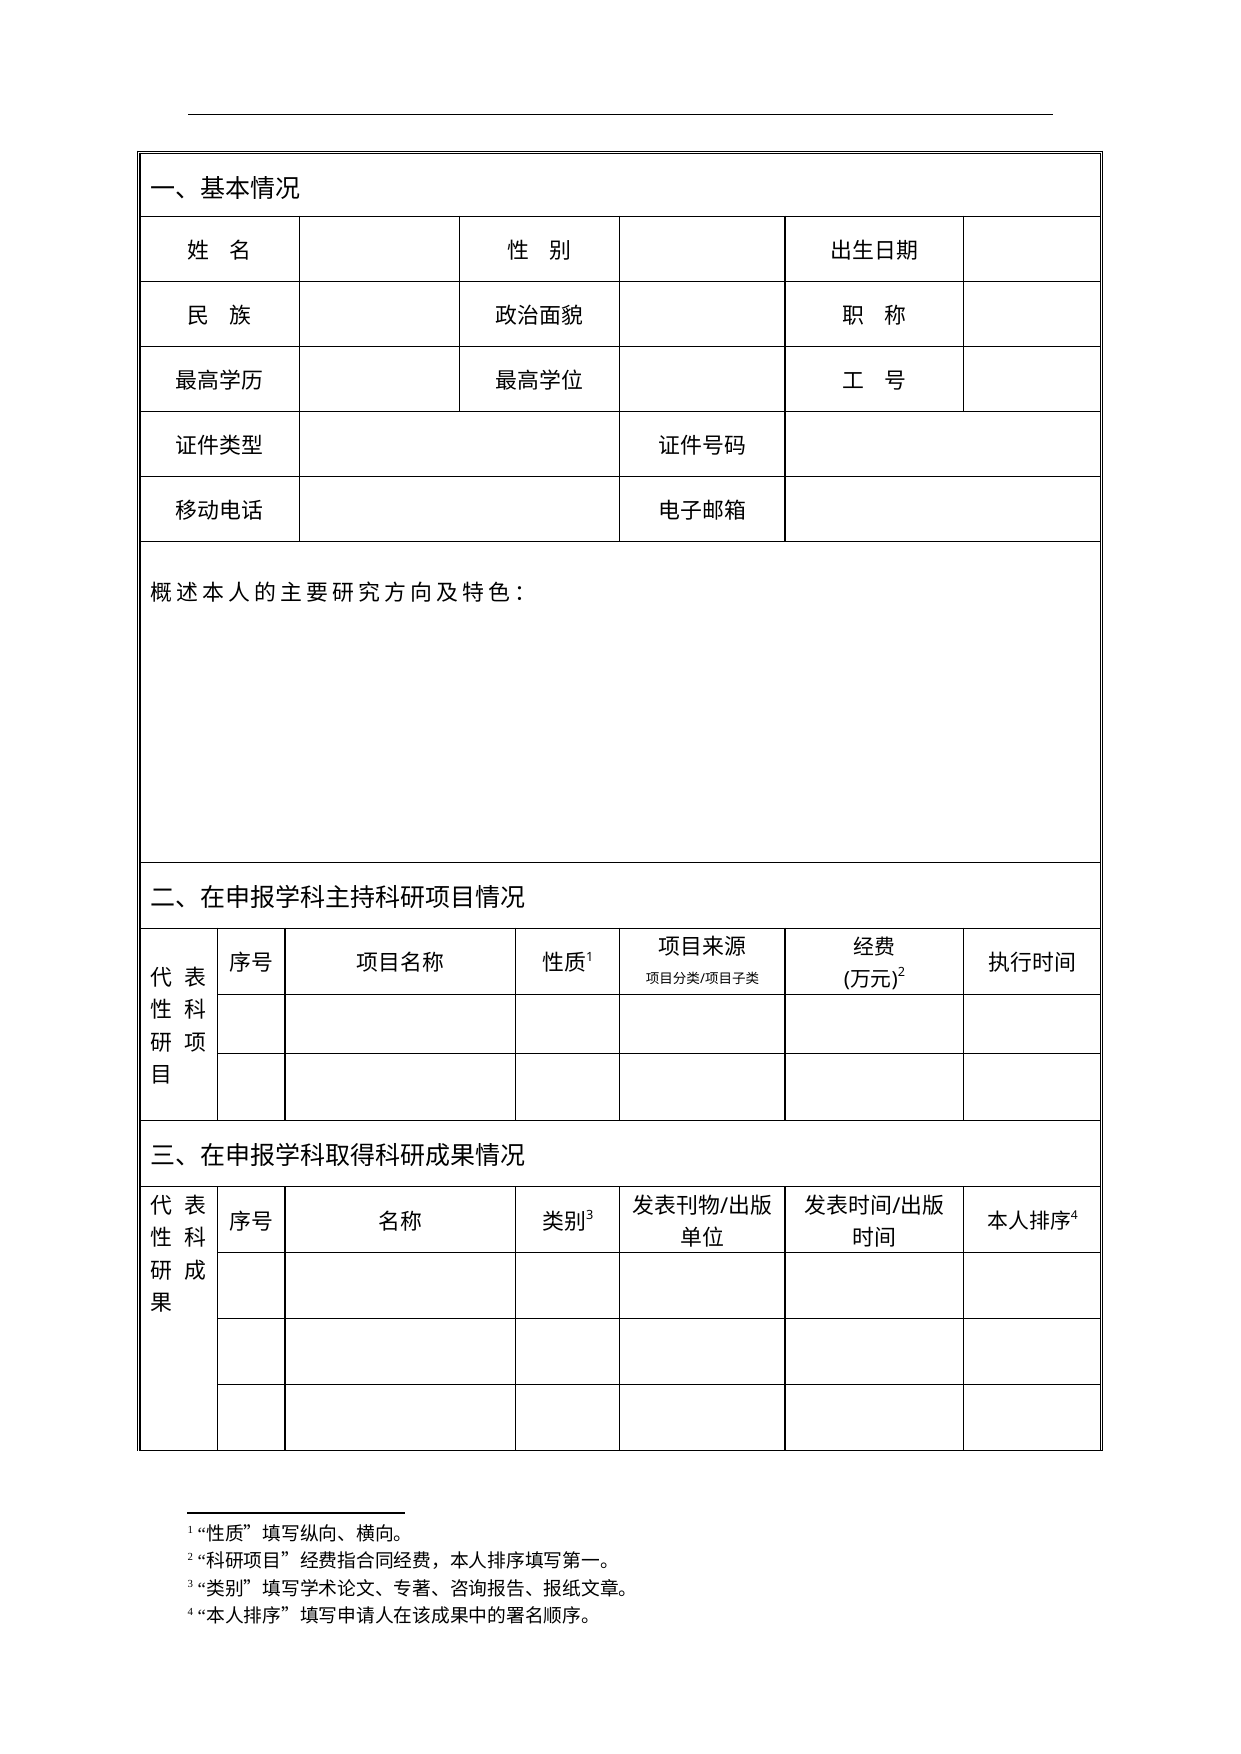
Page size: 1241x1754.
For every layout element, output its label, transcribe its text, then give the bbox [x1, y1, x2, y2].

table_cell [786, 1253, 963, 1318]
table_cell [218, 1385, 284, 1450]
table_cell 最高学历 [141, 347, 299, 411]
table_cell 工 号 [786, 347, 963, 411]
table_cell [620, 1319, 784, 1384]
table_cell [786, 477, 1100, 541]
table_cell [218, 1253, 284, 1318]
table_cell [516, 995, 619, 1053]
table_cell [516, 1253, 619, 1318]
table_cell [786, 1385, 963, 1450]
table_cell [620, 1385, 784, 1450]
table_cell [620, 1054, 784, 1120]
table_cell 移动电话 [141, 477, 299, 541]
table_cell 代表性科研项目 [141, 929, 217, 1120]
table_cell [620, 1253, 784, 1318]
table_cell [620, 995, 784, 1053]
table_cell [964, 1253, 1100, 1318]
table_cell 概述本人的主要研究方向及特色： [141, 542, 1100, 862]
table_cell [620, 217, 784, 281]
table_cell [286, 1385, 515, 1450]
table_cell 类别 [516, 1187, 619, 1252]
table_cell 发表刊物/出版单位 [620, 1187, 784, 1252]
table_cell 三、在申报学科取得科研成果情况 [141, 1121, 1100, 1186]
table_cell [516, 1385, 619, 1450]
table_cell [218, 1054, 284, 1120]
table_cell 本人排序 [964, 1187, 1100, 1252]
table_cell 二、在申报学科主持科研项目情况 [141, 863, 1100, 928]
table_cell [286, 1319, 515, 1384]
table_cell [620, 282, 784, 346]
table_cell [286, 1054, 515, 1120]
table_cell 序号 [218, 1187, 284, 1252]
table_cell [300, 217, 459, 281]
table_cell [964, 1054, 1100, 1120]
table_cell 序号 [218, 929, 284, 994]
table_header 一、基本情况 [141, 154, 1100, 216]
table_cell 证件号码 [620, 412, 784, 476]
table_cell [620, 347, 784, 411]
table_cell 职 称 [786, 282, 963, 346]
table_cell [786, 1319, 963, 1384]
table_cell [300, 347, 459, 411]
table_cell [218, 1319, 284, 1384]
table_cell [786, 995, 963, 1053]
table_cell 代表性科研成果 [141, 1187, 217, 1450]
table_cell [964, 347, 1100, 411]
table_cell [286, 1253, 515, 1318]
table_cell 发表时间/出版时间 [786, 1187, 963, 1252]
table_cell 电子邮箱 [620, 477, 784, 541]
table_cell 民 族 [141, 282, 299, 346]
table_cell 性 别 [460, 217, 619, 281]
table_cell [964, 217, 1100, 281]
table_cell [286, 995, 515, 1053]
table_cell [964, 1319, 1100, 1384]
table_cell 经费 (万元) [786, 929, 963, 994]
table_cell [300, 282, 459, 346]
table_cell [786, 412, 1100, 476]
table_cell [786, 1054, 963, 1120]
table_cell 证件类型 [141, 412, 299, 476]
table_cell 政治面貌 [460, 282, 619, 346]
table_cell 姓 名 [141, 217, 299, 281]
table_cell [516, 1319, 619, 1384]
table_cell [300, 477, 619, 541]
table_cell [218, 995, 284, 1053]
table_cell 项目来源 项目分类/项目子类 [620, 929, 784, 994]
table_cell [516, 1054, 619, 1120]
table_cell 执行时间 [964, 929, 1100, 994]
table_cell 项目名称 [286, 929, 515, 994]
table_cell 名称 [286, 1187, 515, 1252]
table_cell [300, 412, 619, 476]
table_cell 出生日期 [786, 217, 963, 281]
table_cell [964, 1385, 1100, 1450]
table_cell 性质 [516, 929, 619, 994]
table_cell [964, 282, 1100, 346]
table_cell 最高学位 [460, 347, 619, 411]
table_cell [964, 995, 1100, 1053]
